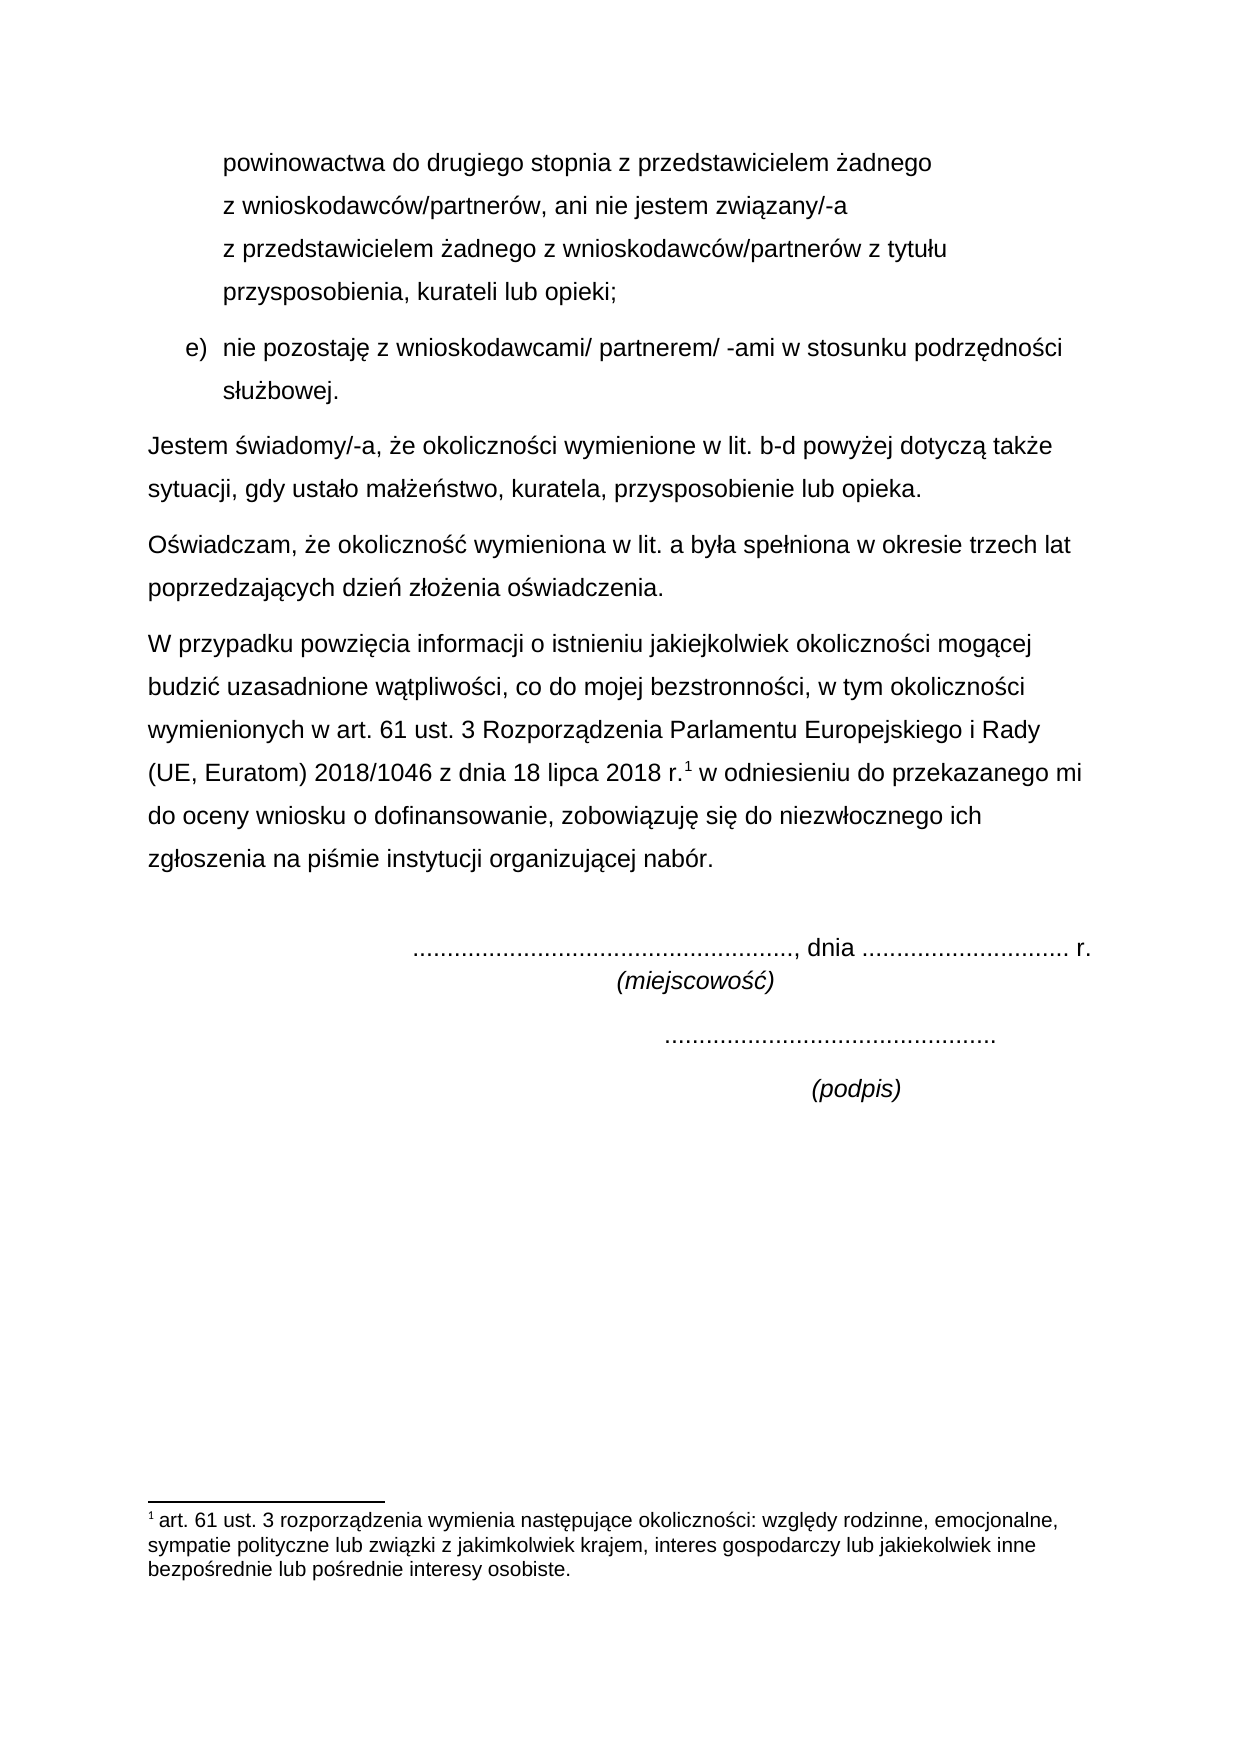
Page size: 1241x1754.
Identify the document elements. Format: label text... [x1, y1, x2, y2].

text W przypadku powzięcia informacji o istnieniu jakiejkolwiek okoliczności mogącej budzić uzasadnione wątpliwości, co do mojej bezstronności, w tym okoliczności wymienionych w art. 61 ust. 3 Rozporządzenia Parlamentu Europejskiego i Rady (UE, Euratom) 2018/1046 z dnia 18 lipca 2018 r. w odniesieniu do przekazanego mi do oceny wniosku o dofinansowanie, zobowiązuję się do niezwłocznego ich zgłoszenia na piśmie instytucji organizującej nabór. [148, 629, 1093, 873]
text ................................................ [590, 1020, 1093, 1049]
text ......................................................., dnia .............................. r. [148, 933, 1093, 962]
text Jestem świadomy/-a, że okoliczności wymienione w lit. b-d powyżej dotyczą także sytuacji, gdy ustało małżeństwo, kuratela, przysposobienie lub opieka. [148, 431, 1093, 503]
text Oświadczam, że okoliczność wymieniona w lit. a była spełniona w okresie trzech lat poprzedzających dzień złożenia oświadczenia. [148, 530, 1093, 602]
list nie pozostaję z wnioskodawcami/ partnerem/ -ami w stosunku podrzędności służbowej. [185, 333, 1093, 404]
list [185, 148, 1093, 306]
text (podpis) [738, 1074, 1093, 1103]
text (miejscowość) [616, 966, 1093, 995]
